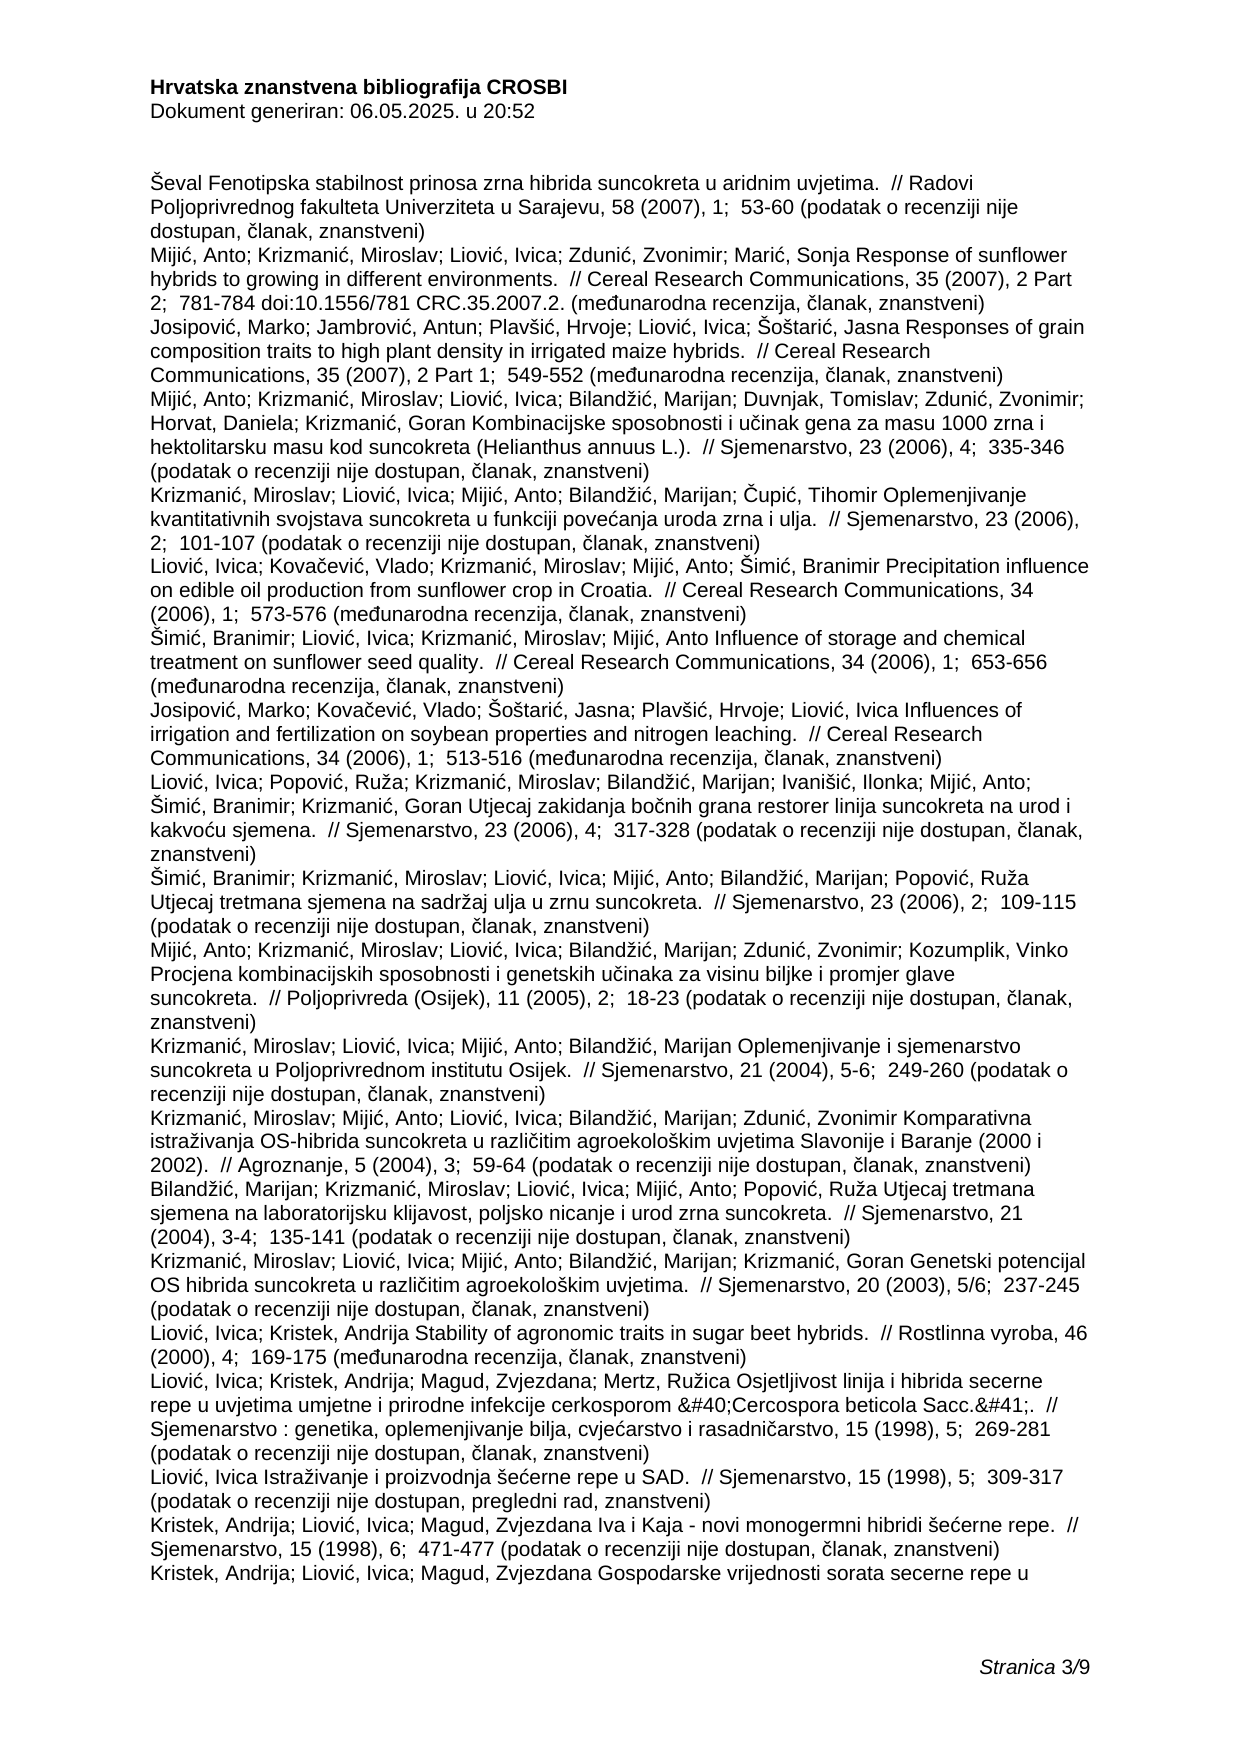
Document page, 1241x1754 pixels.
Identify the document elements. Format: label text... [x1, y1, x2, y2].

text Liović, Ivica; Kristek, Andrija [150, 1321, 1090, 1369]
text Krizmanić, Miroslav; Liović, Ivica; Mijić, Anto; Bilandžić, Marijan [150, 1033, 1090, 1105]
text Krizmanić, Miroslav; Mijić, Anto; Liović, Ivica; Bilandžić, Marijan; Zdunić, Zvonimir [150, 1105, 1090, 1177]
text Liović, Ivica; Kovačević, Vlado; Krizmanić, Miroslav; Mijić, Anto; Šimić, Branimir [150, 554, 1090, 626]
text Šimić, Branimir; Liović, Ivica; Krizmanić, Miroslav; Mijić, Anto [150, 626, 1090, 698]
text Mijić, Anto; Krizmanić, Miroslav; Liović, Ivica; Bilandžić, Marijan; Duvnjak, Tomislav; Zdunić, Zvonimir; Horvat, Daniela; Krizmanić, Goran [150, 387, 1090, 482]
text Liović, Ivica [150, 1465, 1090, 1513]
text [150, 1513, 1090, 1561]
text Bilandžić, Marijan; Krizmanić, Miroslav; Liović, Ivica; Mijić, Anto; Popović, Ruža [150, 1177, 1090, 1249]
text Mijić, Anto; Krizmanić, Miroslav; Liović, Ivica; Zdunić, Zvonimir; Marić, Sonja [150, 243, 1090, 315]
text Krizmanić, Miroslav; Liović, Ivica; Mijić, Anto; Bilandžić, Marijan; Krizmanić, Goran [150, 1249, 1090, 1321]
text Josipović, Marko; Jambrović, Antun; Plavšić, Hrvoje; Liović, Ivica; Šoštarić, Jasna [150, 315, 1090, 387]
text Liović, Ivica; Kristek, Andrija; Magud, Zvjezdana; Mertz, Ružica [150, 1369, 1090, 1465]
text Josipović, Marko; Kovačević, Vlado; Šoštarić, Jasna; Plavšić, Hrvoje; Liović, Ivica [150, 698, 1090, 770]
text Liović, Ivica; Popović, Ruža; Krizmanić, Miroslav; Bilandžić, Marijan; Ivanišić, Ilonka; Mijić, Anto; Šimić, Branimir; Krizmanić, Goran [150, 770, 1090, 866]
text Mijić, Anto; Krizmanić, Miroslav; Liović, Ivica; Bilandžić, Marijan; Zdunić, Zvonimir; Kozumplik, Vinko [150, 938, 1090, 1033]
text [150, 1561, 1090, 1584]
text Šimić, Branimir; Krizmanić, Miroslav; Liović, Ivica; Mijić, Anto; Bilandžić, Marijan; Popović, Ruža [150, 866, 1090, 938]
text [150, 171, 1090, 243]
text Krizmanić, Miroslav; Liović, Ivica; Mijić, Anto; Bilandžić, Marijan; Čupić, Tihomir [150, 482, 1090, 554]
